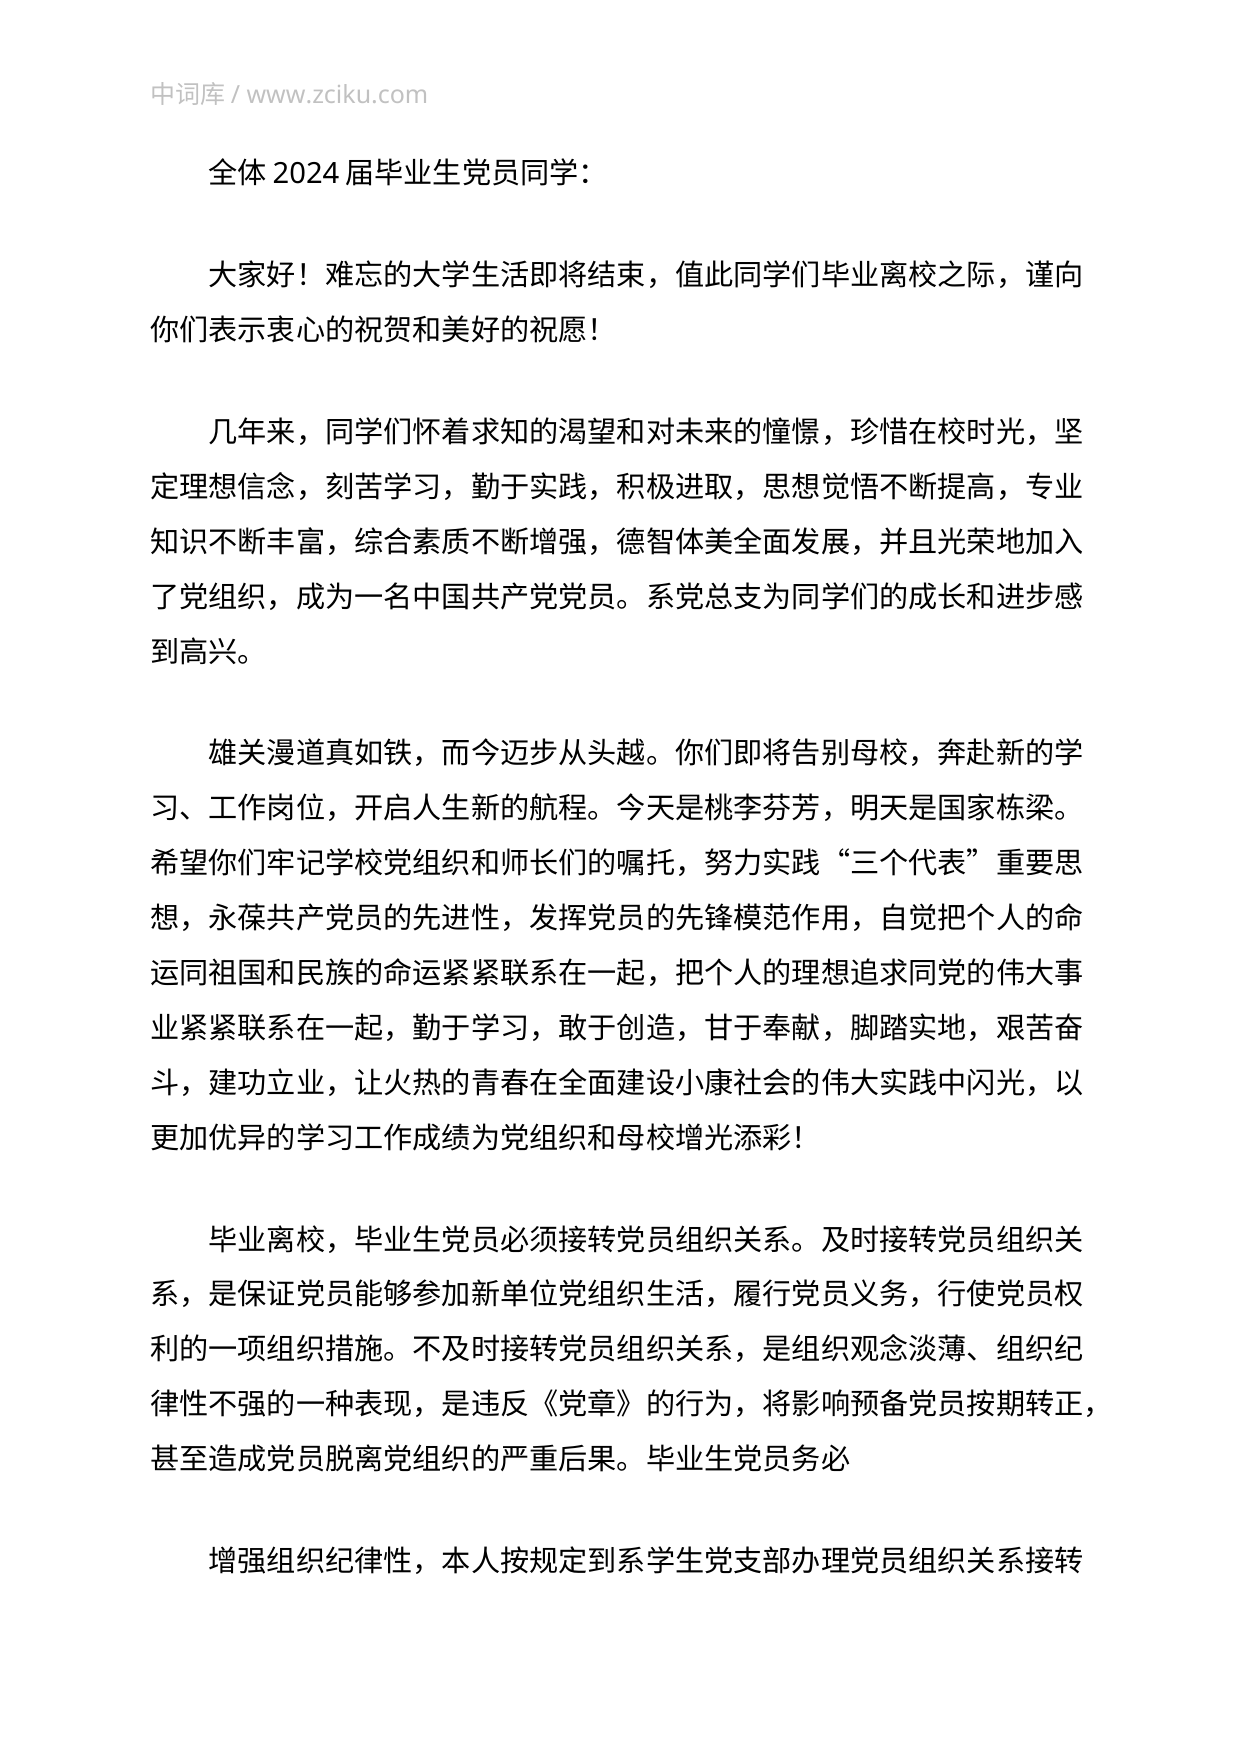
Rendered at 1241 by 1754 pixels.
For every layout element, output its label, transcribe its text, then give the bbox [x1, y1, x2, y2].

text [150, 1537, 1090, 1580]
text 雄关漫道真如铁，而今迈步从头越。你们即将告别母校，奔赴新的学习、工作岗位，开启人生新的航程。今天是桃李芬芳，明天是国家栋梁。希望你们牢记学校党组织和师长们的嘱托，努力实践“三个代表”重要思想，永葆共产党员的先进性，发挥党员的先锋模范作用，自觉把个人的命运同祖国和民族的命运紧紧联系在一起，把个人的理想追求同党的伟大事业紧紧联系在一起，勤于学习，敢于创造，甘于奉献，脚踏实地，艰苦奋斗，建功立业，让火热的青春在全面建设小康社会的伟大实践中闪光，以更加优异的学习工作成绩为党组织和母校增光添彩！ [150, 730, 1090, 1157]
text 毕业离校，毕业生党员必须接转党员组织关系。及时接转党员组织关系，是保证党员能够参加新单位党组织生活，履行党员义务，行使党员权利的一项组织措施。不及时接转党员组织关系，是组织观念淡薄、组织纪律性不强的一种表现，是违反《党章》的行为，将影响预备党员按期转正，甚至造成党员脱离党组织的严重后果。毕业生党员务必 [150, 1216, 1090, 1478]
text 几年来，同学们怀着求知的渴望和对未来的憧憬，珍惜在校时光，坚定理想信念，刻苦学习，勤于实践，积极进取，思想觉悟不断提高，专业知识不断丰富，综合素质不断增强，德智体美全面发展，并且光荣地加入了党组织，成为一名中国共产党党员。系党总支为同学们的成长和进步感到高兴。 [150, 409, 1090, 671]
text 大家好！难忘的大学生活即将结束，值此同学们毕业离校之际，谨向你们表示衷心的祝贺和美好的祝愿！ [150, 252, 1090, 349]
text 全体2024届毕业生党员同学： [150, 150, 1090, 192]
